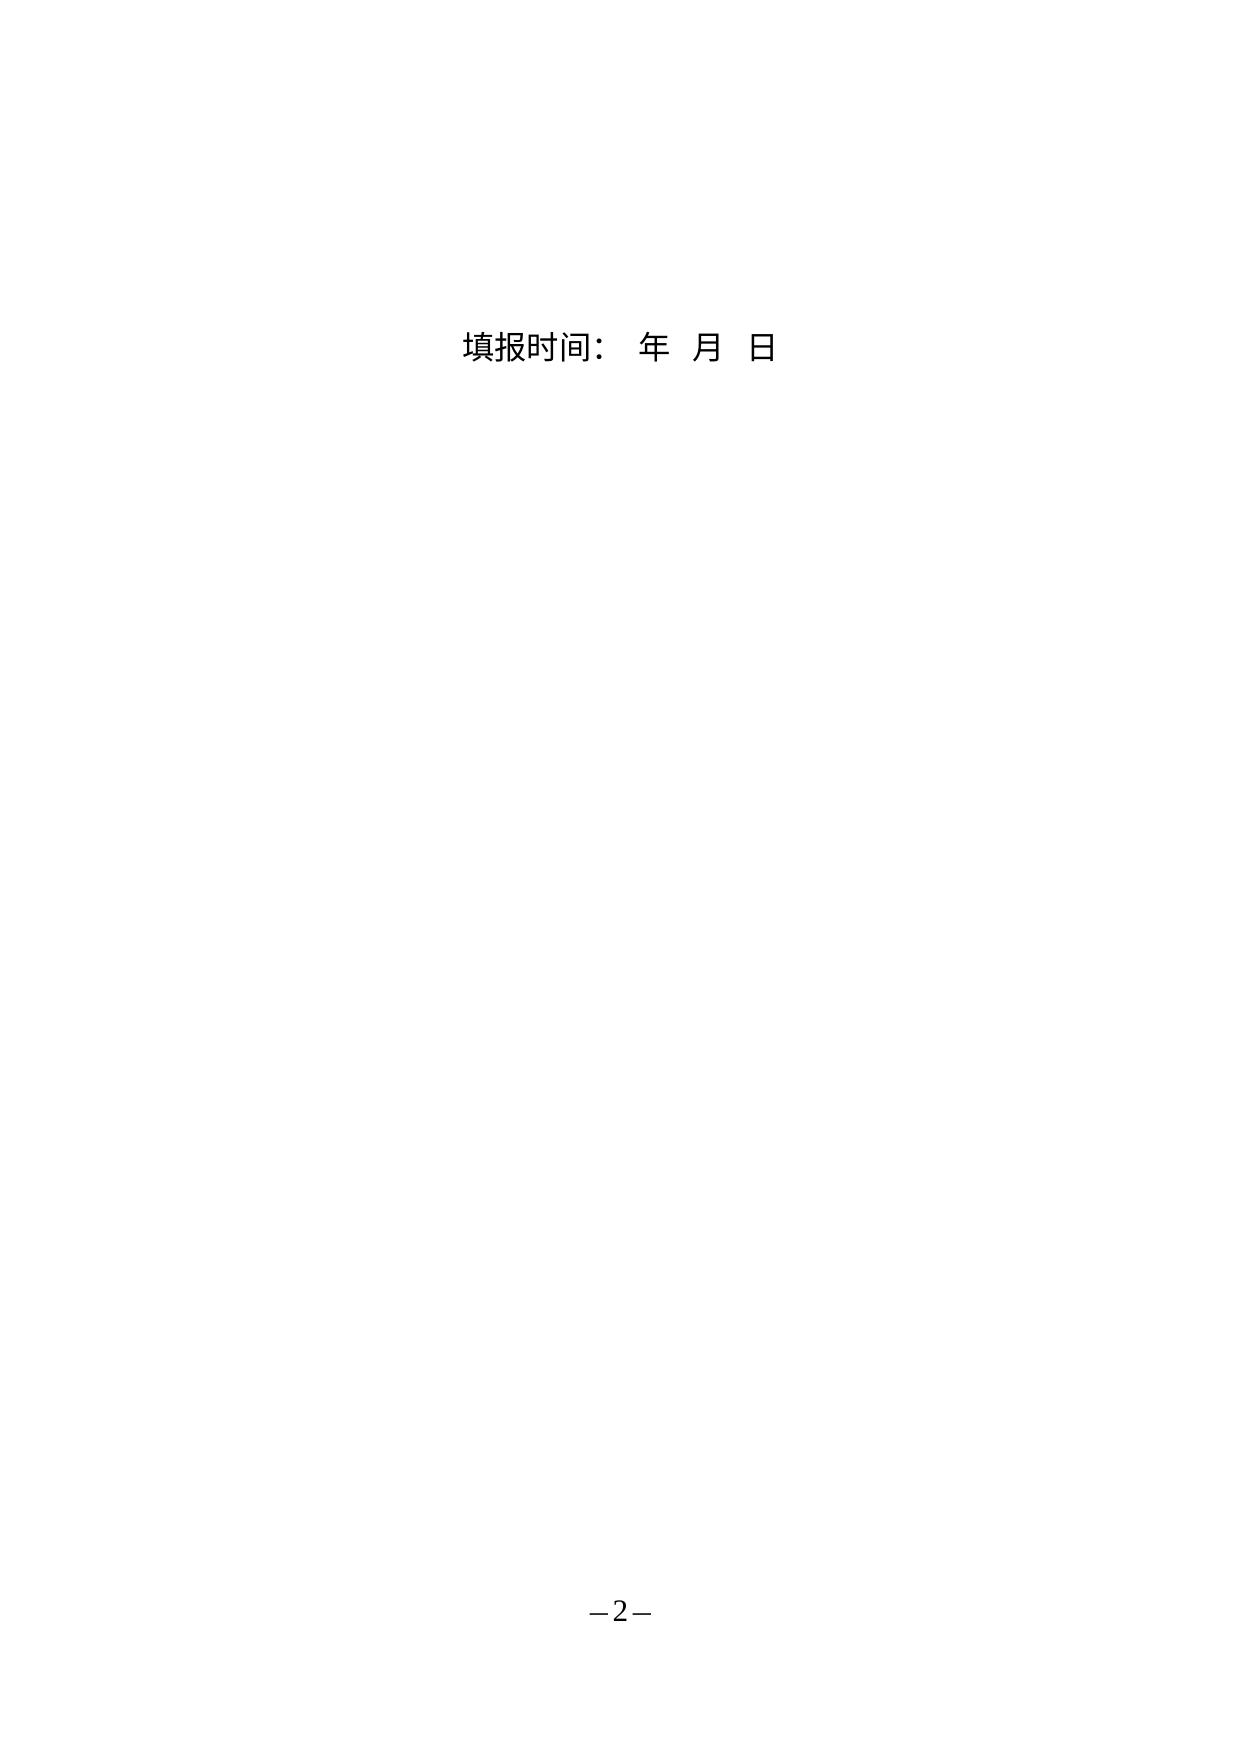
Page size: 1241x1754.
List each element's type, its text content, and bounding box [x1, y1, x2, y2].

text 填报时间： 年 月 日 [165, 313, 1075, 378]
